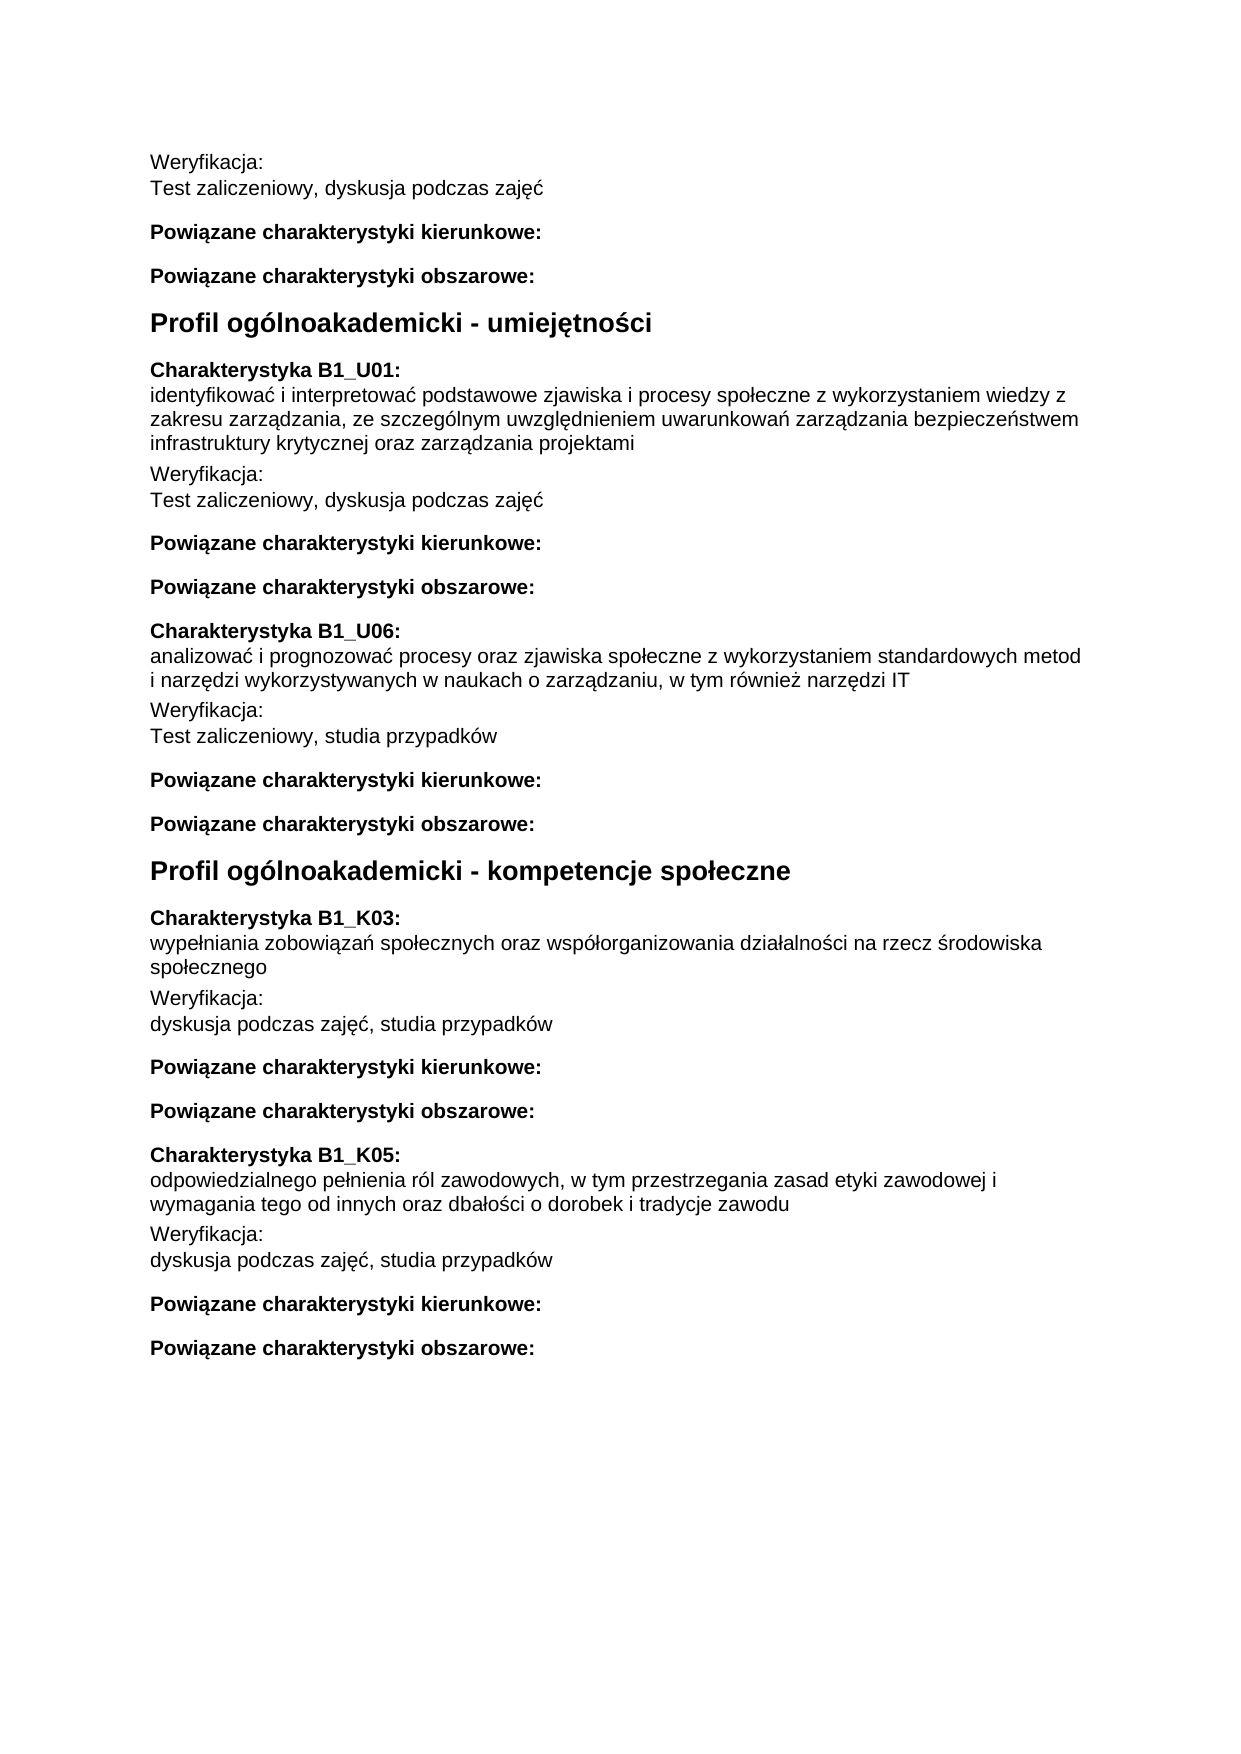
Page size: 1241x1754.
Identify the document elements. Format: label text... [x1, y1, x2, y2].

text Powiązane charakterystyki kierunkowe: [150, 1055, 1090, 1079]
text Charakterystyka B1_U06: [150, 619, 1090, 643]
text Powiązane charakterystyki obszarowe: [150, 1099, 1090, 1123]
subtitle Profil ogólnoakademicki - umiejętności [150, 307, 1090, 338]
text dyskusja podczas zajęć, studia przypadków [150, 1248, 1090, 1272]
text Powiązane charakterystyki kierunkowe: [150, 768, 1090, 792]
text Powiązane charakterystyki kierunkowe: [150, 531, 1090, 555]
text identyfikować i interpretować podstawowe zjawiska i procesy społeczne z wykorzystaniem wiedzy z zakresu zarządzania, ze szczególnym uwzględnieniem uwarunkowań zarządzania bezpieczeństwem infrastruktury krytycznej oraz zarządzania projektami [150, 383, 1090, 455]
text Powiązane charakterystyki obszarowe: [150, 811, 1090, 835]
text Test zaliczeniowy, dyskusja podczas zajęć [150, 176, 1090, 200]
text Weryfikacja: [150, 150, 1090, 174]
text Charakterystyka B1_U01: [150, 358, 1090, 382]
text Powiązane charakterystyki kierunkowe: [150, 1292, 1090, 1316]
text odpowiedzialnego pełnienia ról zawodowych, w tym przestrzegania zasad etyki zawodowej i wymagania tego od innych oraz dbałości o dorobek i tradycje zawodu [150, 1168, 1090, 1216]
text Weryfikacja: [150, 1222, 1090, 1246]
text Weryfikacja: [150, 985, 1090, 1009]
text wypełniania zobowiązań społecznych oraz współorganizowania działalności na rzecz środowiska społecznego [150, 931, 1090, 979]
text Test zaliczeniowy, dyskusja podczas zajęć [150, 487, 1090, 511]
subtitle Profil ogólnoakademicki - kompetencje społeczne [150, 855, 1090, 886]
text Powiązane charakterystyki kierunkowe: [150, 220, 1090, 244]
text Test zaliczeniowy, studia przypadków [150, 724, 1090, 748]
text analizować i prognozować procesy oraz zjawiska społeczne z wykorzystaniem standardowych metod i narzędzi wykorzystywanych w naukach o zarządzaniu, w tym również narzędzi IT [150, 644, 1090, 692]
text Weryfikacja: [150, 698, 1090, 722]
text Powiązane charakterystyki obszarowe: [150, 1335, 1090, 1359]
text Powiązane charakterystyki obszarowe: [150, 263, 1090, 287]
text Charakterystyka B1_K05: [150, 1143, 1090, 1167]
text dyskusja podczas zajęć, studia przypadków [150, 1011, 1090, 1035]
text Powiązane charakterystyki obszarowe: [150, 575, 1090, 599]
text Charakterystyka B1_K03: [150, 906, 1090, 930]
text Weryfikacja: [150, 461, 1090, 485]
